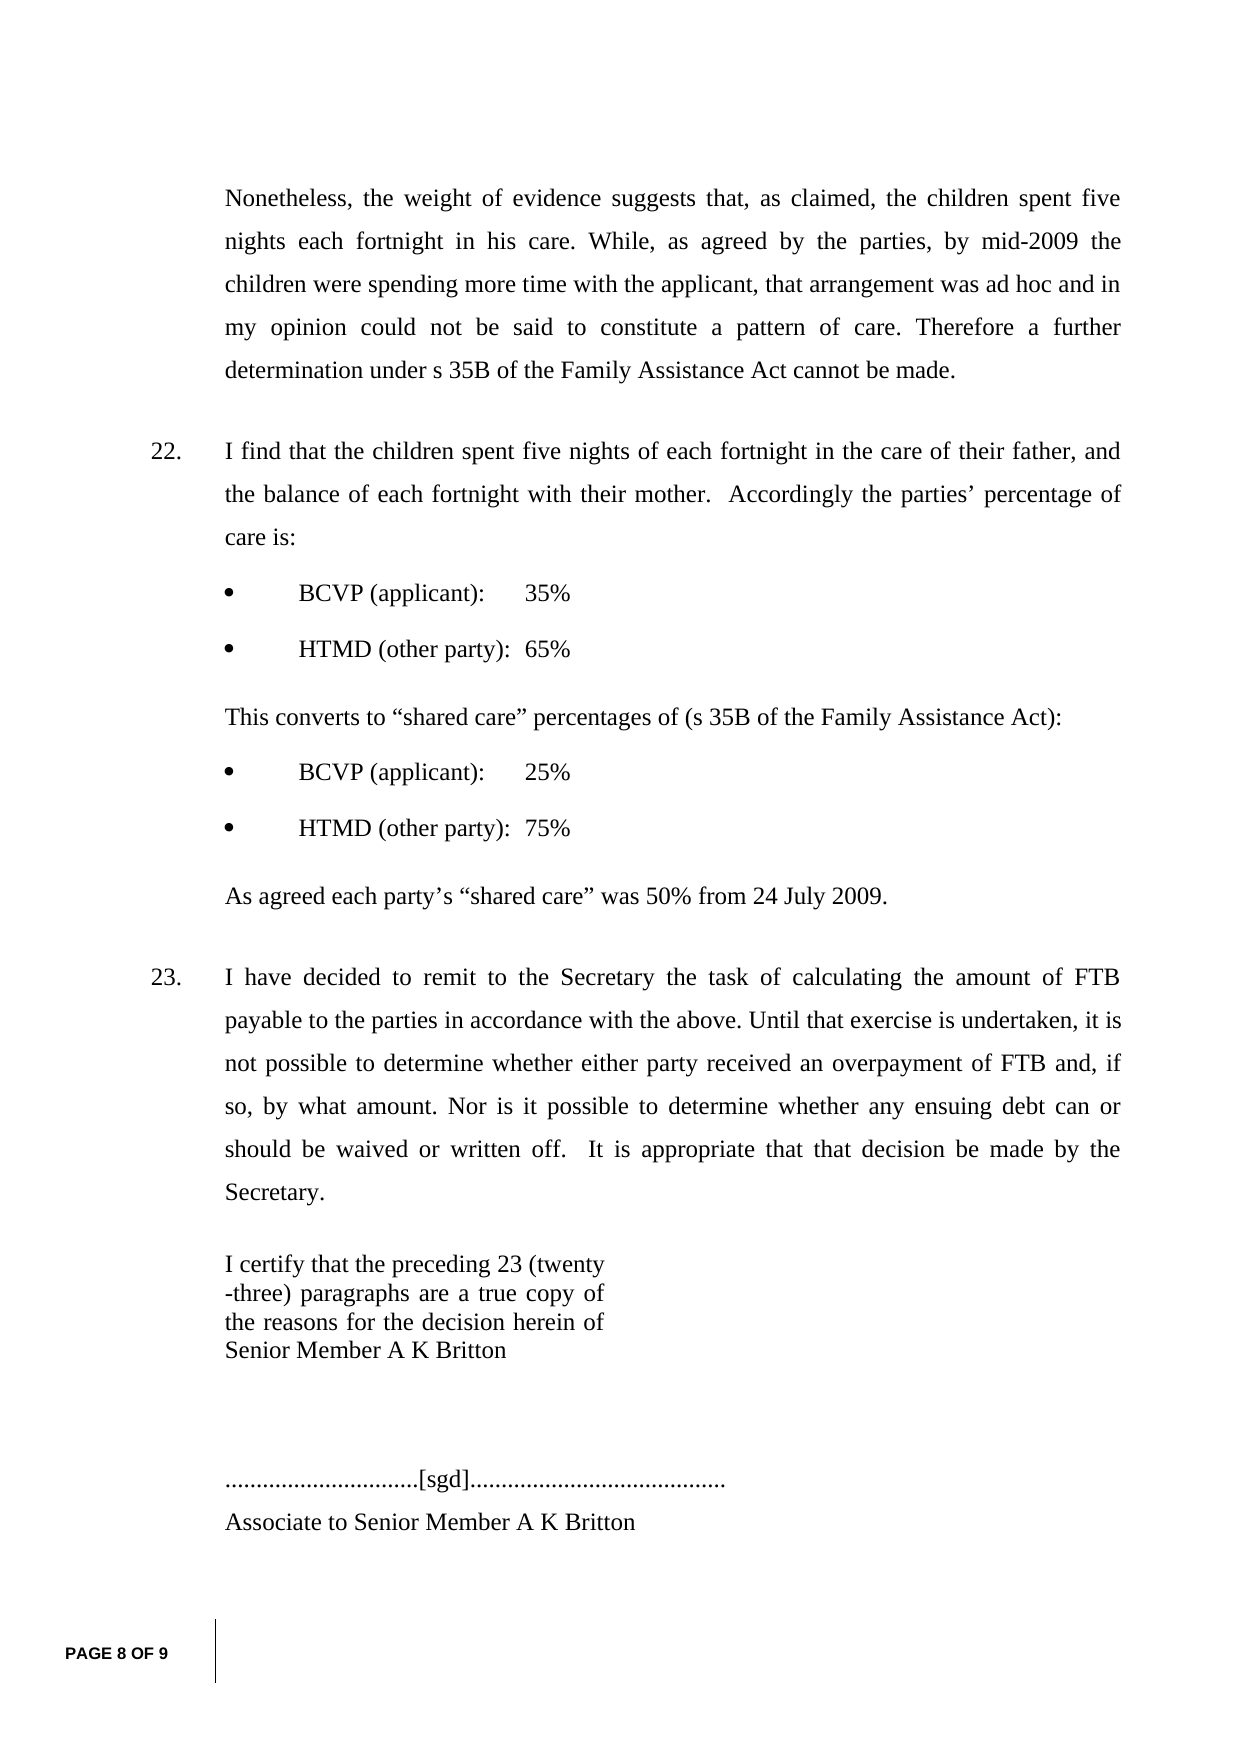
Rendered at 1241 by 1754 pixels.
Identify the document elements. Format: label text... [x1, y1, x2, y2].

list I find that the children spent five nights of each fortnight in the care of their father, and the balance of each fortnight with their mother. Accordingly the parties’ percentage of care is: [151, 436, 1122, 551]
text ...............................[sgd]......................................... [224, 1464, 1122, 1493]
list I have decided to remit to the Secretary the task of calculating the amount of FTB payable to the parties in accordance with the above. Until that exercise is undertaken, it is not possible to determine whether either party received an overpayment of FTB and, if so, by what amount. Nor is it possible to determine whether any ensuing debt can or should be waived or written off. It is appropriate that that decision be made by the Secretary. [151, 962, 1122, 1206]
text This converts to “shared care” percentages of (s 35B of the Family Assistance Act): [224, 702, 1122, 731]
text As agreed each party’s “shared care” was 50% from 24 July 2009. [224, 881, 1122, 910]
list BCVP (applicant): 35% [224, 578, 1122, 607]
list BCVP (applicant): 25% [224, 757, 1122, 786]
list HTMD (other party): 65% [224, 634, 1122, 662]
table_header I certify that the preceding 23 (twenty -three) paragraphs are a true copy of the reasons for the decision herein of Senior Member A K Britton [225, 1221, 605, 1364]
list HTMD (other party): 75% [224, 813, 1122, 842]
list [151, 183, 1122, 384]
text Associate to Senior Member A K Britton [224, 1507, 1122, 1536]
